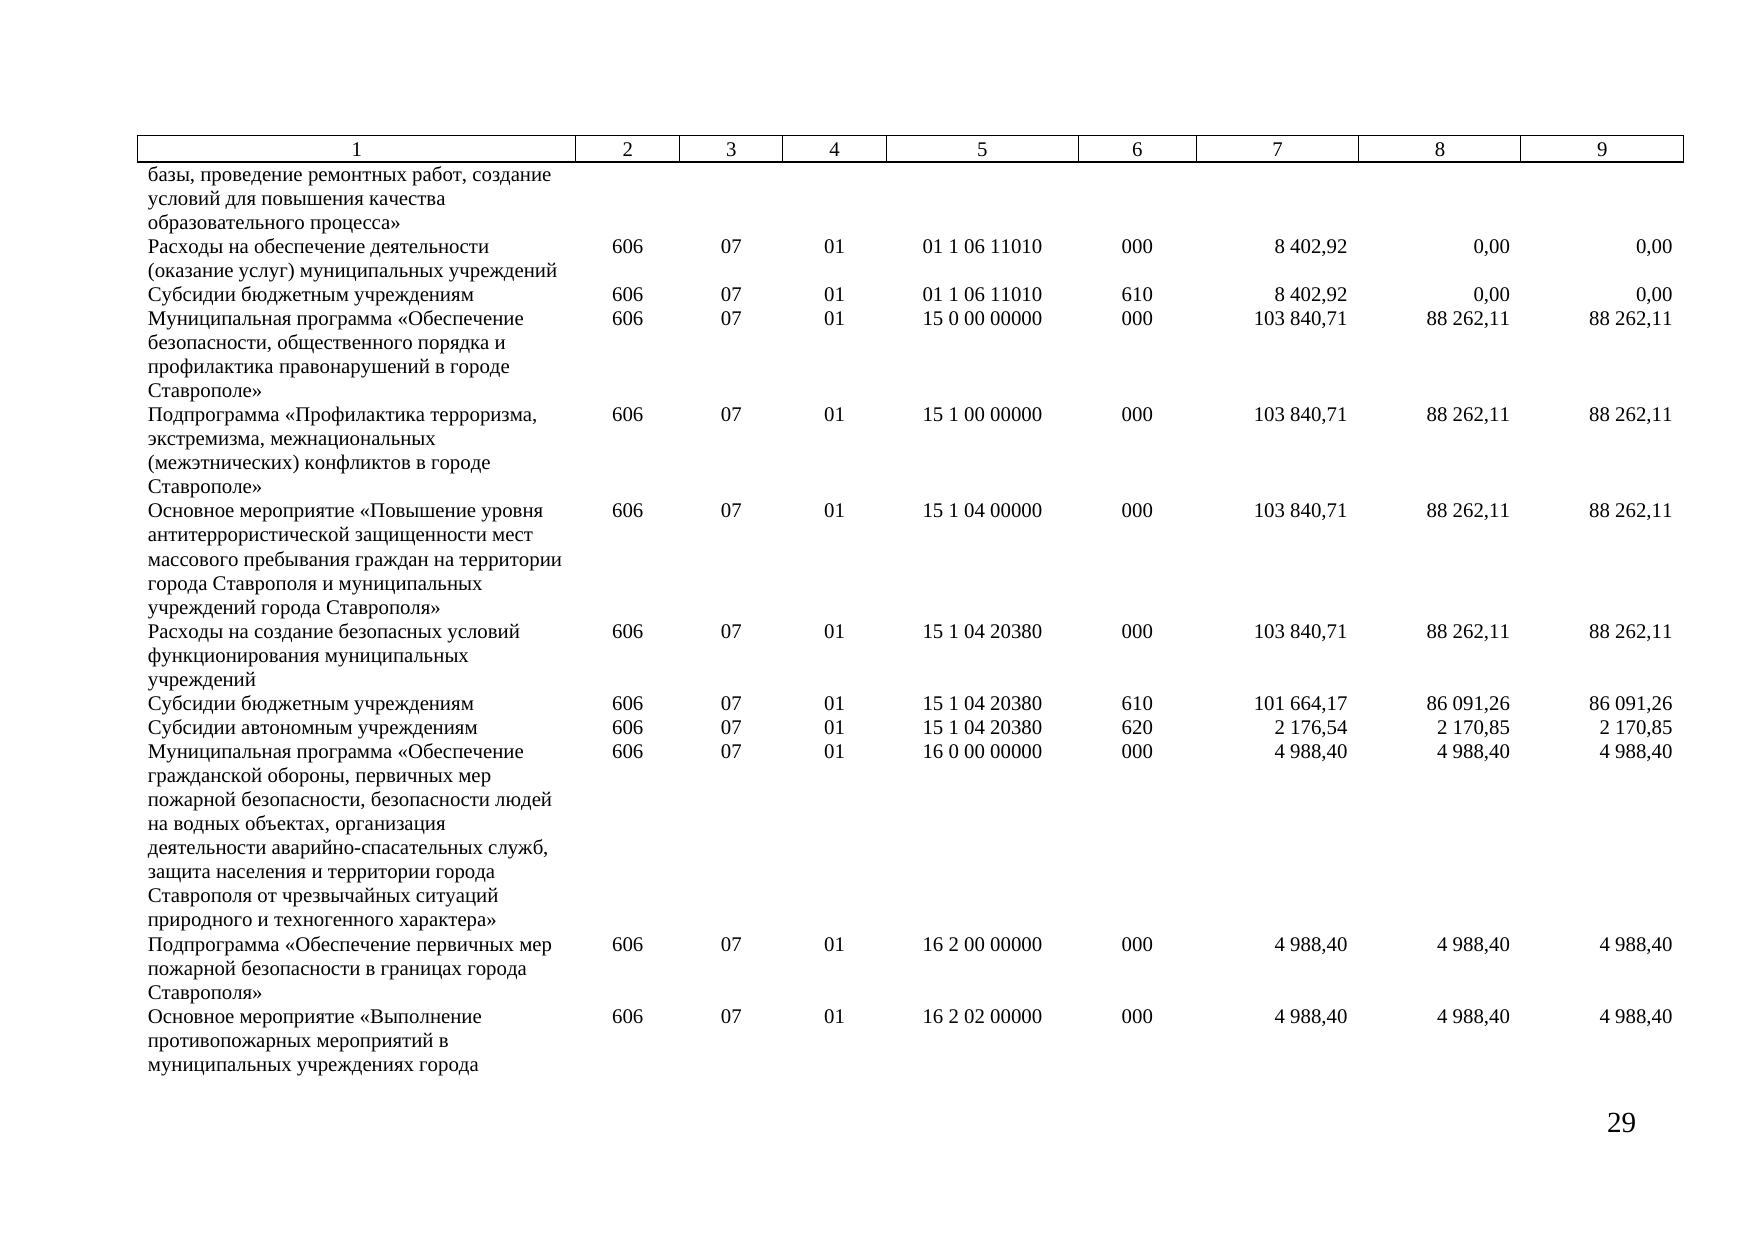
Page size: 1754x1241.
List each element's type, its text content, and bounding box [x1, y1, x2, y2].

table_header 4 [783, 136, 886, 161]
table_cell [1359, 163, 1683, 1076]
table_header 2 [576, 136, 679, 161]
table_header 8 [1359, 136, 1520, 161]
table_header 9 [1521, 136, 1683, 161]
table_header 6 [1079, 136, 1196, 161]
table_header 3 [680, 136, 782, 161]
table_header 1 [138, 136, 575, 161]
table_header 7 [1197, 136, 1358, 161]
table_header 5 [887, 136, 1078, 161]
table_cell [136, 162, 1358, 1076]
